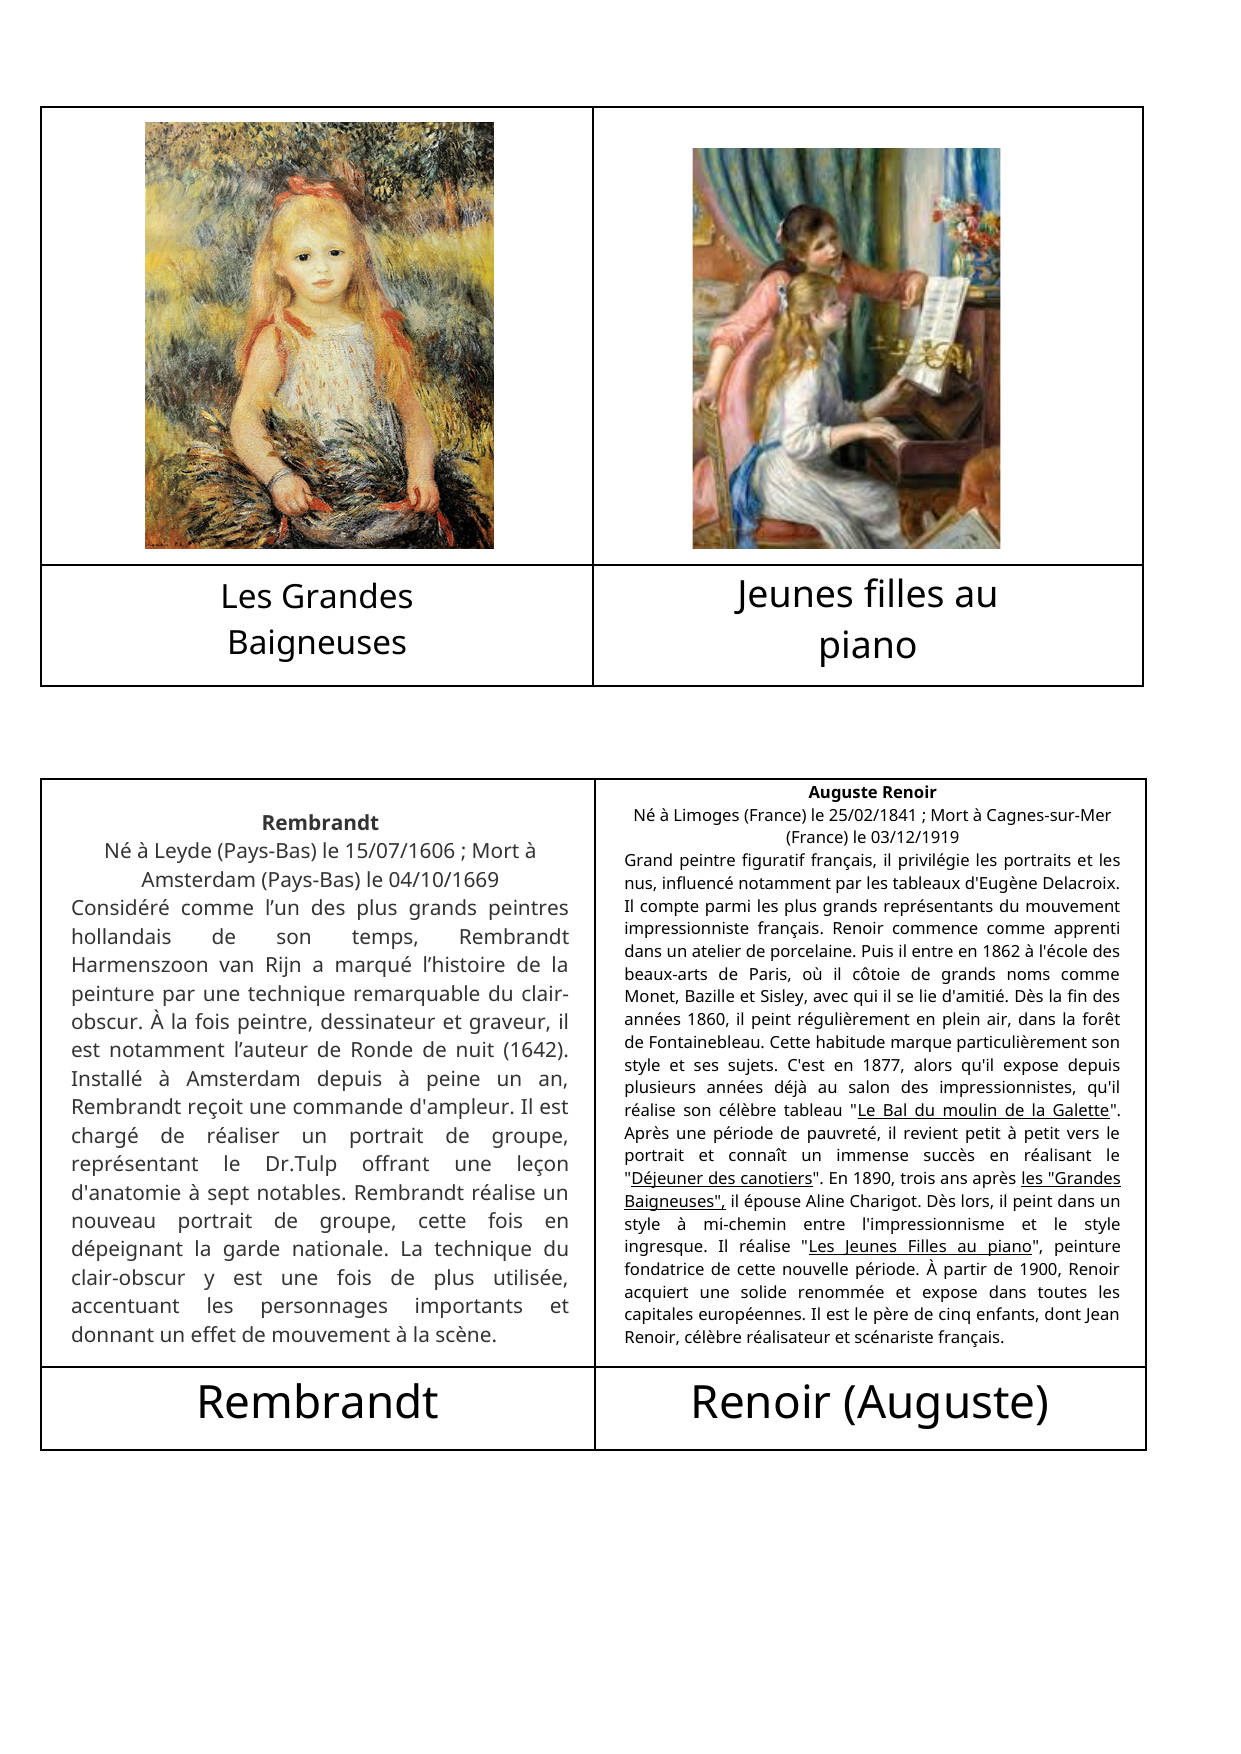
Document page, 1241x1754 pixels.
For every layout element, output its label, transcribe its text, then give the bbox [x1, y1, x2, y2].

picture [145, 122, 494, 549]
table_cell Renoir (Auguste) [596, 1368, 1145, 1449]
table_header Rembrandt Né à Leyde (Pays-Bas) le 15/07/1606 ; Mort à Amsterdam (Pays-Bas) le 04/10/1669 Considéré comme l’un des plus grands peintres hollandais de son temps, Rembrandt Harmenszoon van Rijn a marqué l’histoire de la peinture par une technique remarquable du clair-obscur. À la fois peintre, dessinateur et graveur, il est notamment l’auteur de Ronde de nuit (1642). Installé à Amsterdam depuis à peine un an, Rembrandt reçoit une commande d'ampleur. Il est chargé de réaliser un portrait de groupe, représentant le Dr.Tulp offrant une leçon d'anatomie à sept notables. Rembrandt réalise un nouveau portrait de groupe, cette fois en dépeignant la garde nationale. La technique du clair-obscur y est une fois de plus utilisée, accentuant les personnages importants et donnant un effet de mouvement à la scène. [42, 780, 594, 1366]
picture [692, 148, 1001, 549]
table_header [42, 108, 592, 564]
table_header Auguste Renoir Né à Limoges (France) le 25/02/1841 ; Mort à Cagnes-sur-Mer (France) le 03/12/1919 Grand peintre figuratif français, il privilégie les portraits et les nus, influencé notamment par les tableaux d'Eugène Delacroix. Il compte parmi les plus grands représentants du mouvement impressionniste français. Renoir commence comme apprenti dans un atelier de porcelaine. Puis il entre en 1862 à l'école des beaux-arts de Paris, où il côtoie de grands noms comme Monet, Bazille et Sisley, avec qui il se lie d'amitié. Dès la fin des années 1860, il peint régulièrement en plein air, dans la forêt de Fontainebleau. Cette habitude marque particulièrement son style et ses sujets. C'est en 1877, alors qu'il expose depuis plusieurs années déjà au salon des impressionnistes, qu'il réalise son célèbre tableau "Le Bal du moulin de la Galette". Après une période de pauvreté, il revient petit à petit vers le portrait et connaît un immense succès en réalisant le "Déjeuner des canotiers". En 1890, trois ans après les "Grandes Baigneuses", il épouse Aline Charigot. Dès lors, il peint dans un style à mi-chemin entre l'impressionnisme et le style ingresque. Il réalise "Les Jeunes Filles au piano", peinture fondatrice de cette nouvelle période. À partir de 1900, Renoir acquiert une solide renommée et expose dans toutes les capitales européennes. Il est le père de cinq enfants, dont Jean Renoir, célèbre réalisateur et scénariste français. [596, 780, 1145, 1366]
table_cell Les Grandes Baigneuses [42, 566, 592, 685]
table_header [594, 108, 1142, 564]
table_cell Jeunes filles au piano [594, 566, 1142, 685]
table_cell Rembrandt [42, 1368, 594, 1449]
